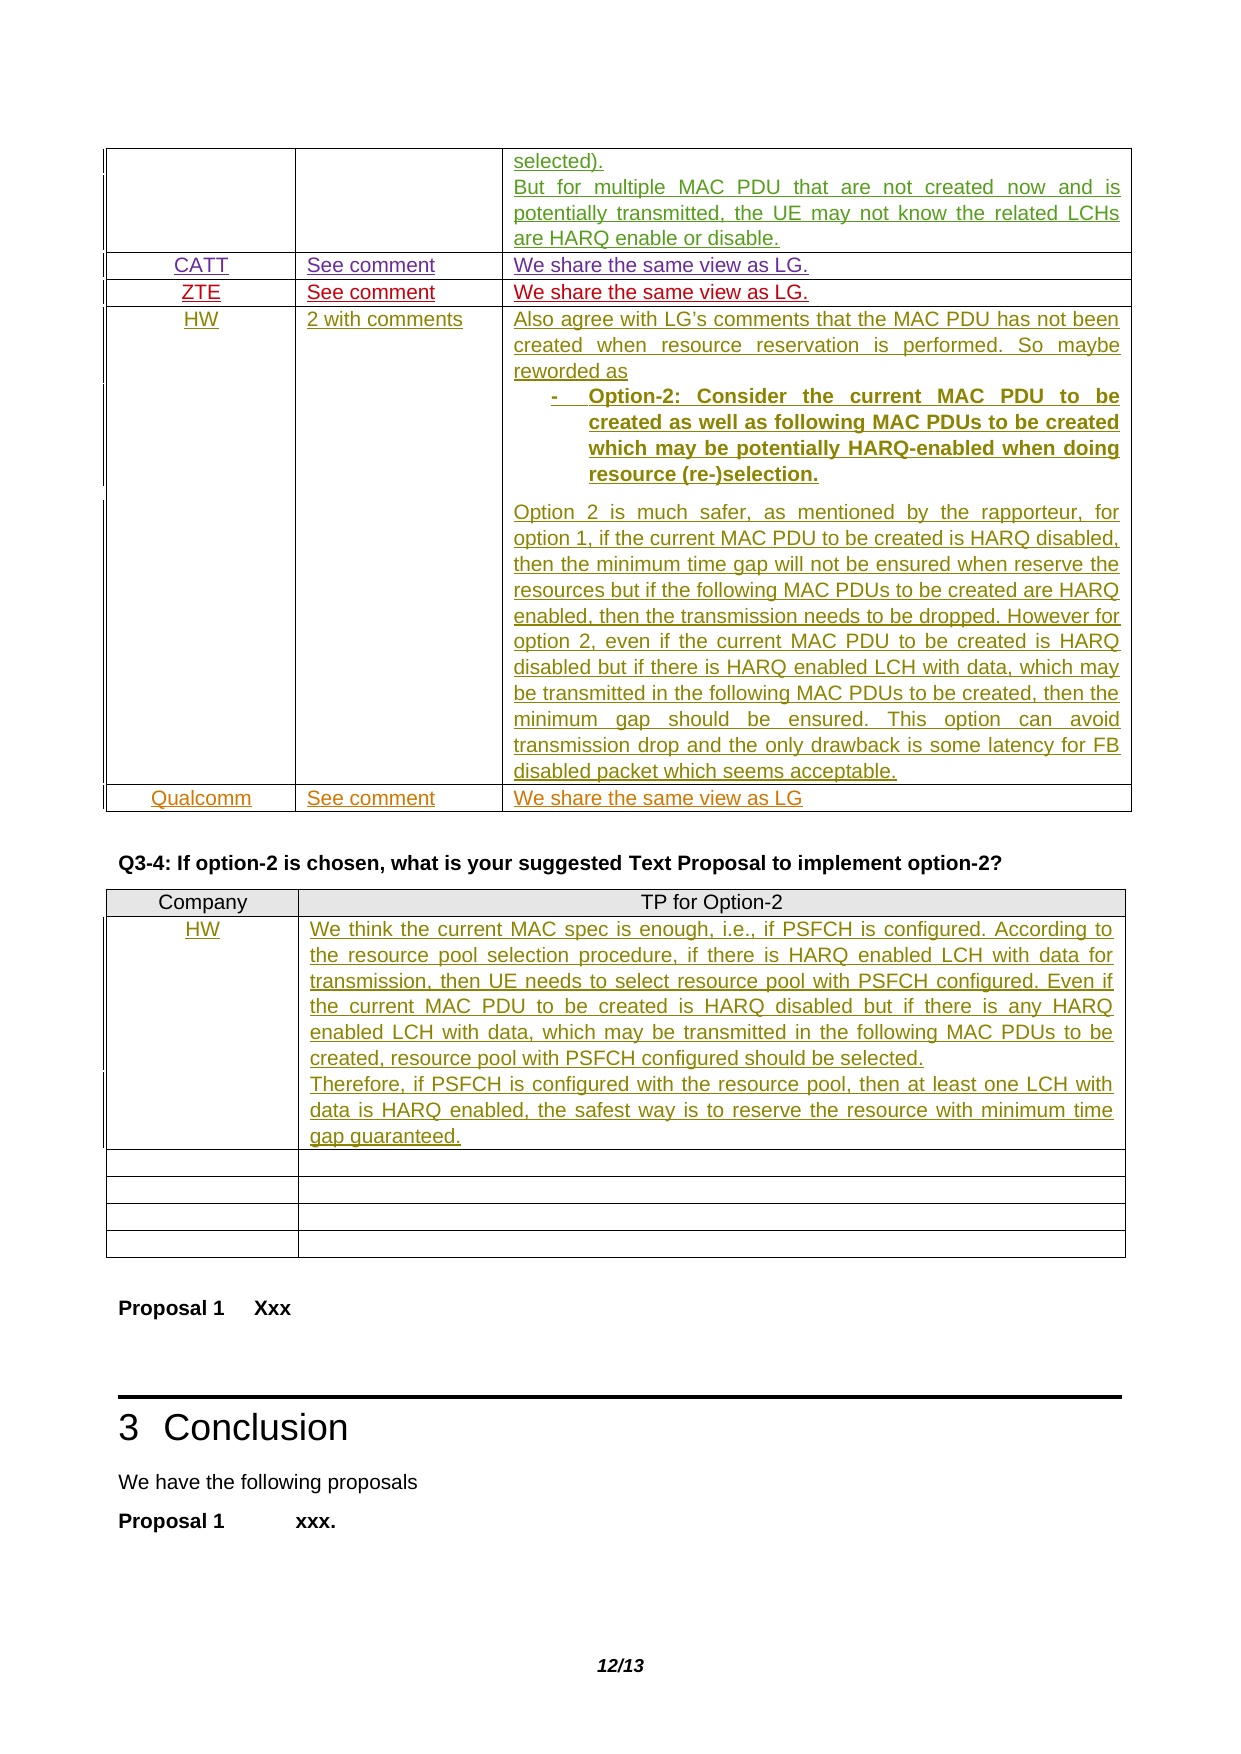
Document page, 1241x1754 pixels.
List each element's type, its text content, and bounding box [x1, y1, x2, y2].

table_cell [503, 253, 1131, 279]
text We have the following proposals [118, 1470, 1122, 1494]
table_cell [296, 785, 502, 811]
table_cell [503, 280, 1131, 306]
table_cell [107, 307, 295, 784]
table_cell [296, 149, 502, 252]
table_header TP for Option-2 [299, 890, 1125, 916]
table_cell [503, 149, 1131, 252]
text Q3-4: If option-2 is chosen, what is your suggested Text Proposal to implement option-2? [118, 851, 1122, 874]
table_cell [107, 1177, 298, 1203]
table_cell [299, 1177, 1125, 1203]
subtitle Conclusion [118, 1399, 1122, 1448]
table_cell [107, 253, 295, 279]
table_cell [107, 1204, 298, 1230]
table_cell [299, 1150, 1125, 1176]
table_cell [299, 1204, 1125, 1230]
table_cell [299, 917, 1125, 1149]
table_cell [296, 307, 502, 784]
table_cell [107, 917, 298, 1149]
table_cell [296, 280, 502, 306]
table_cell [107, 280, 295, 306]
table_cell [296, 253, 502, 279]
table_cell [107, 1231, 298, 1257]
text Proposal 1 xxx. [118, 1508, 1122, 1532]
table_cell [107, 149, 295, 252]
table_header Company [107, 890, 298, 916]
table_cell [503, 785, 1131, 811]
table_cell [299, 1231, 1125, 1257]
list Xxx [118, 1296, 1122, 1320]
table_cell [107, 785, 295, 811]
table_cell [107, 1150, 298, 1176]
table_cell [503, 307, 1131, 784]
